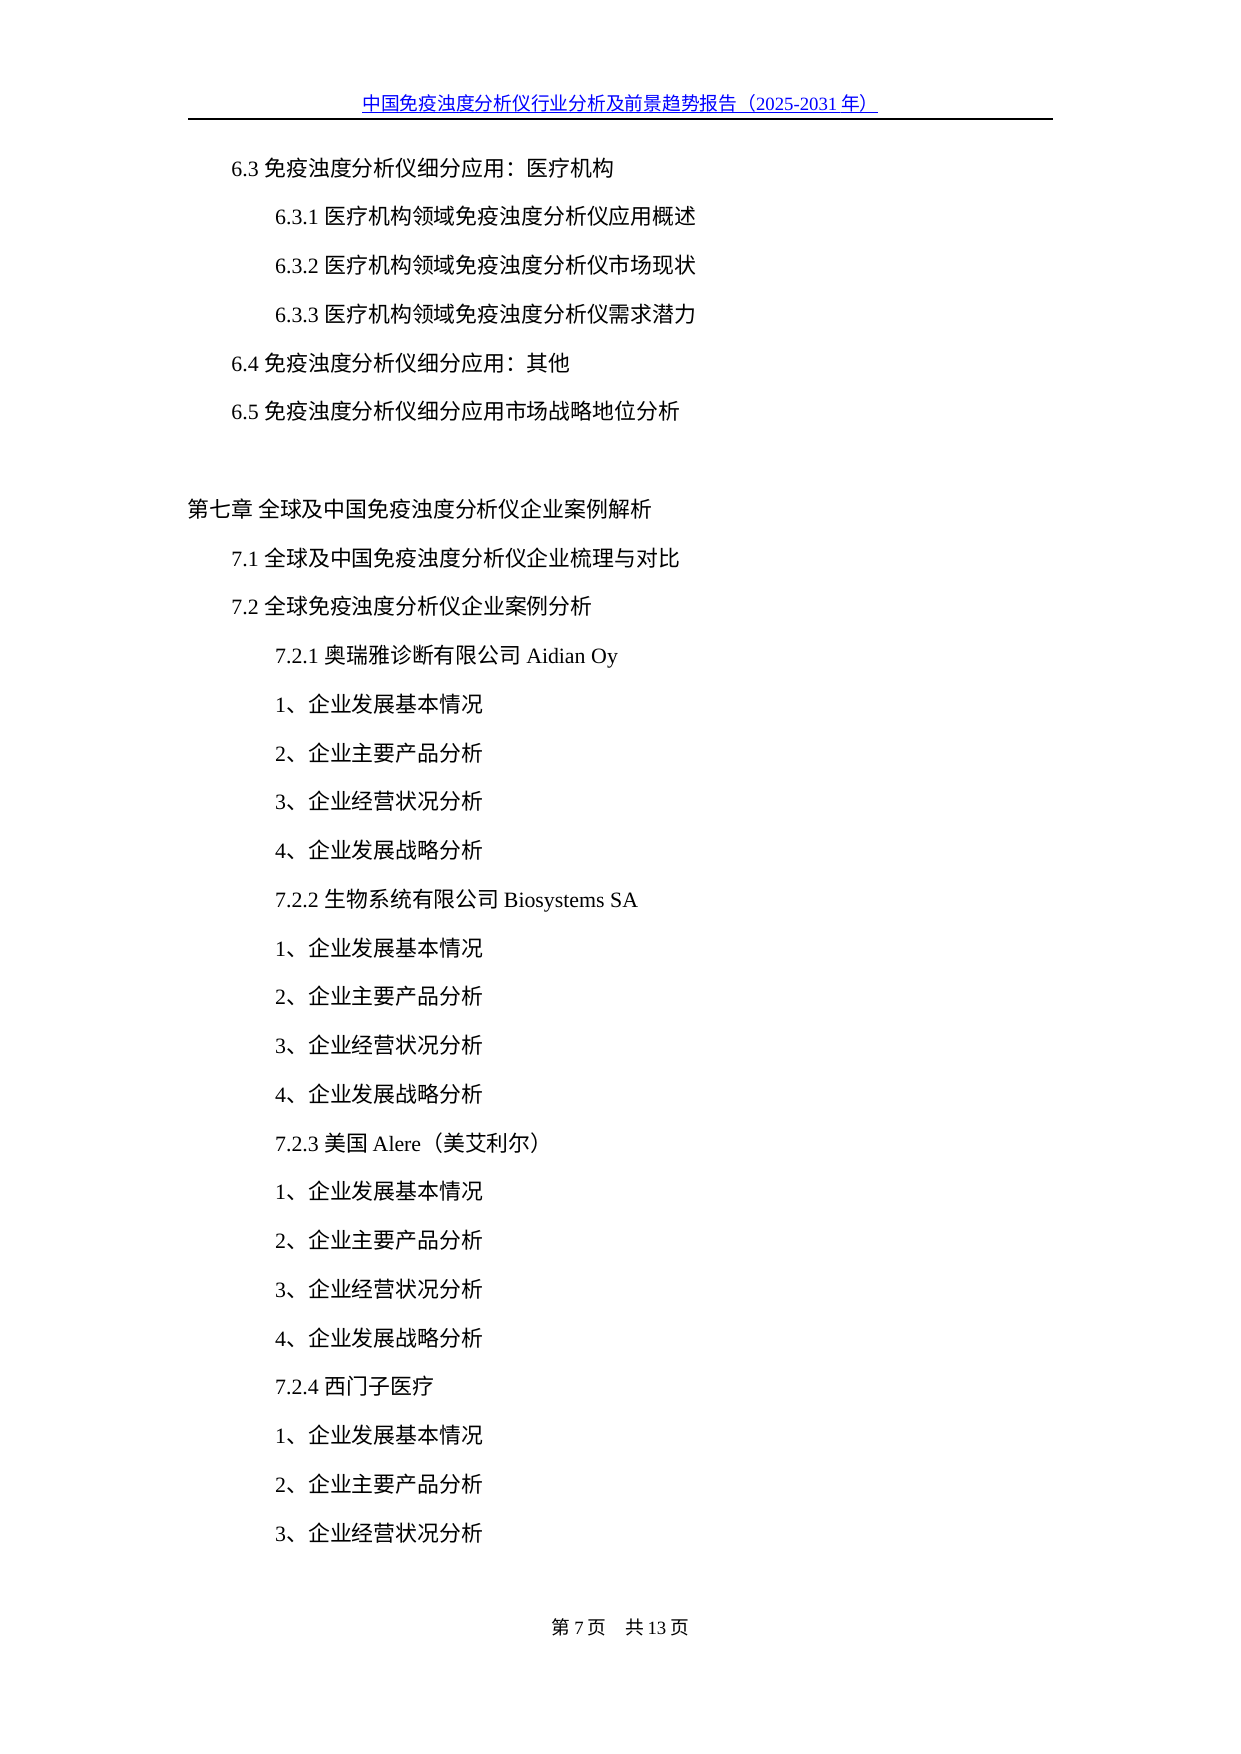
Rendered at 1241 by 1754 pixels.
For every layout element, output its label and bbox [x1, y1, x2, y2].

text [187, 150, 1053, 1548]
